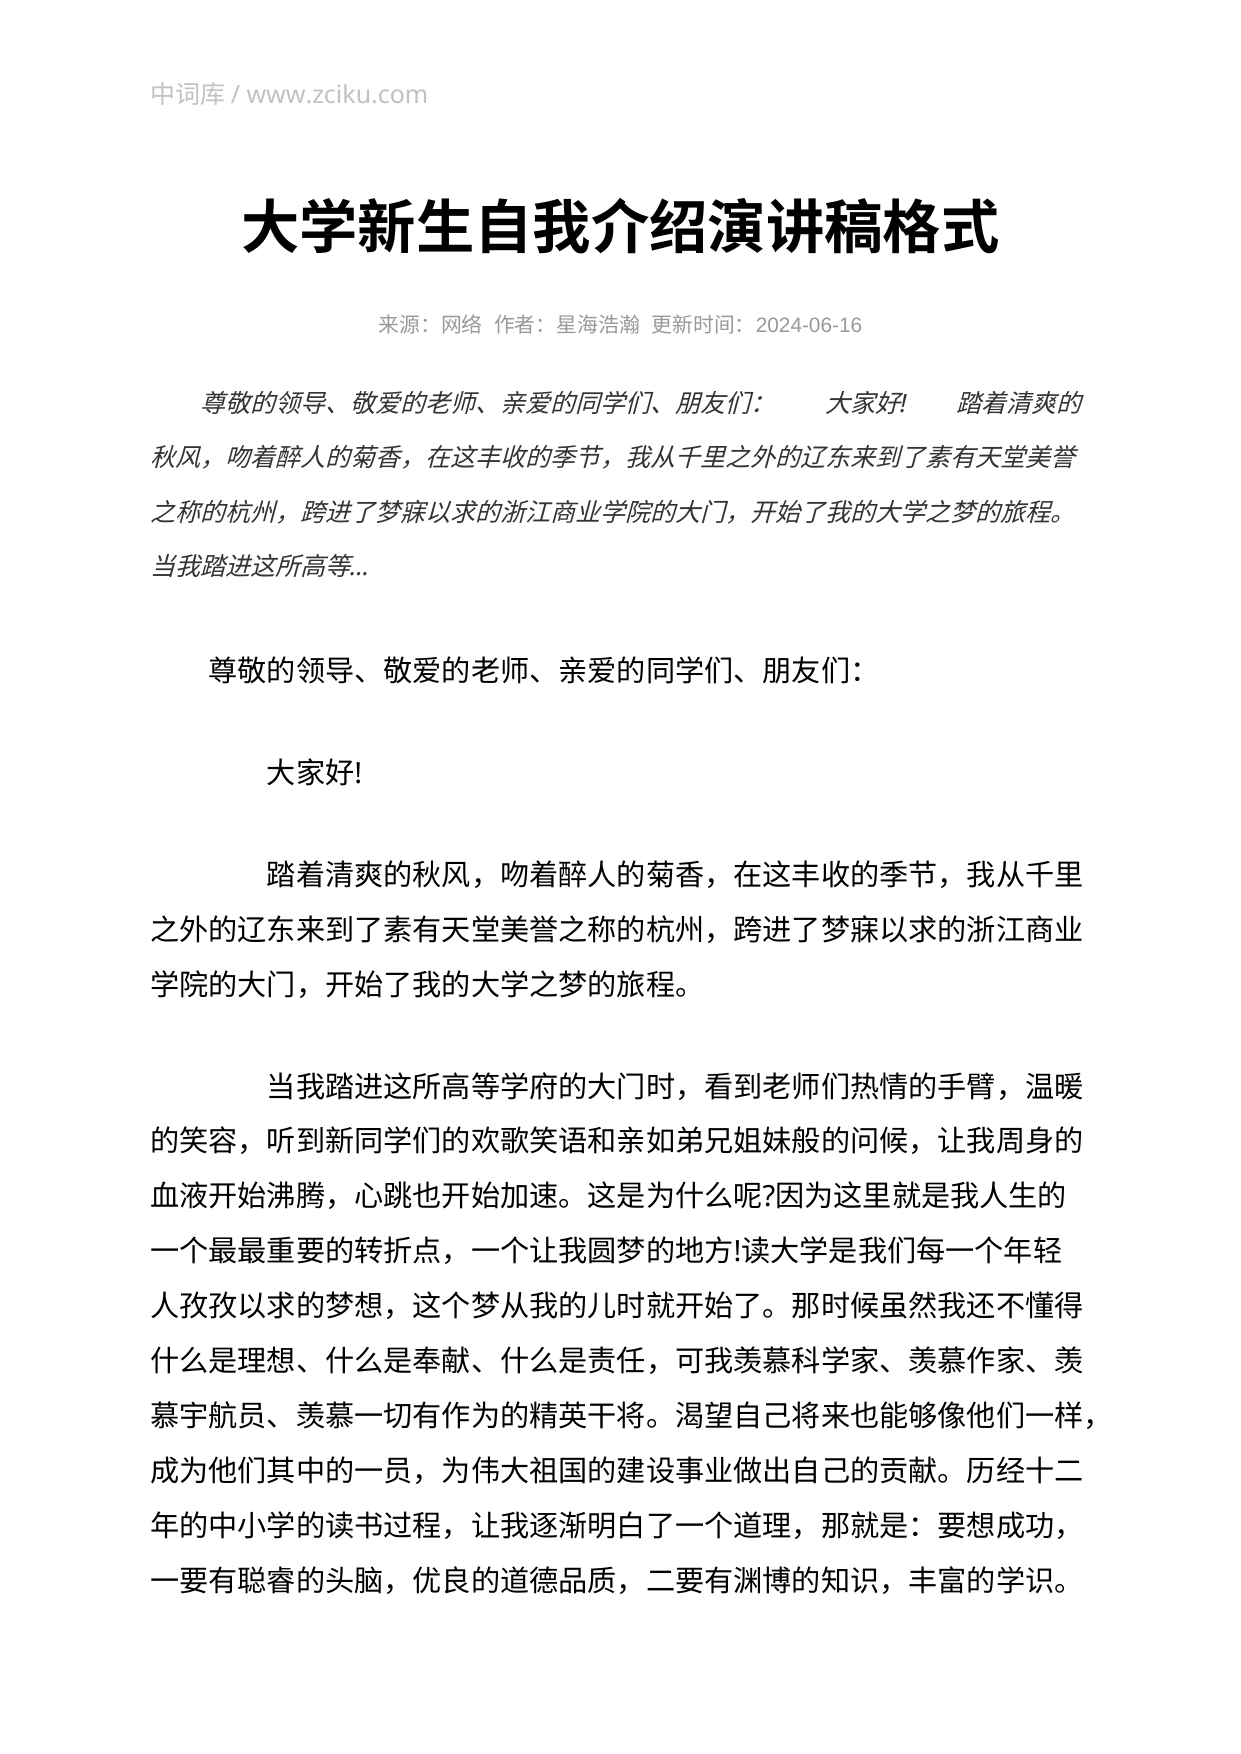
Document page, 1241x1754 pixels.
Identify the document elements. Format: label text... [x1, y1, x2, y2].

text 尊敬的领导、敬爱的老师、亲爱的同学们、朋友们： [150, 648, 1090, 690]
text 大家好! [150, 749, 1090, 792]
text 踏着清爽的秋风，吻着醉人的菊香，在这丰收的季节，我从千里之外的辽东来到了素有天堂美誉之称的杭州，跨进了梦寐以求的浙江商业学院的大门，开始了我的大学之梦的旅程。 [150, 852, 1090, 1004]
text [150, 1063, 1090, 1600]
text 尊敬的领导、敬爱的老师、亲爱的同学们、朋友们： 大家好! 踏着清爽的秋风，吻着醉人的菊香，在这丰收的季节，我从千里之外的辽东来到了素有天堂美誉之称的杭州，跨进了梦寐以求的浙江商业学院的大门，开始了我的大学之梦的旅程。 当我踏进这所高等... [150, 383, 1090, 583]
text 来源：网络 作者：星海浩瀚 更新时间：2024-06-16 [150, 313, 1090, 337]
subtitle 大学新生自我介绍演讲稿格式 [150, 181, 1090, 266]
